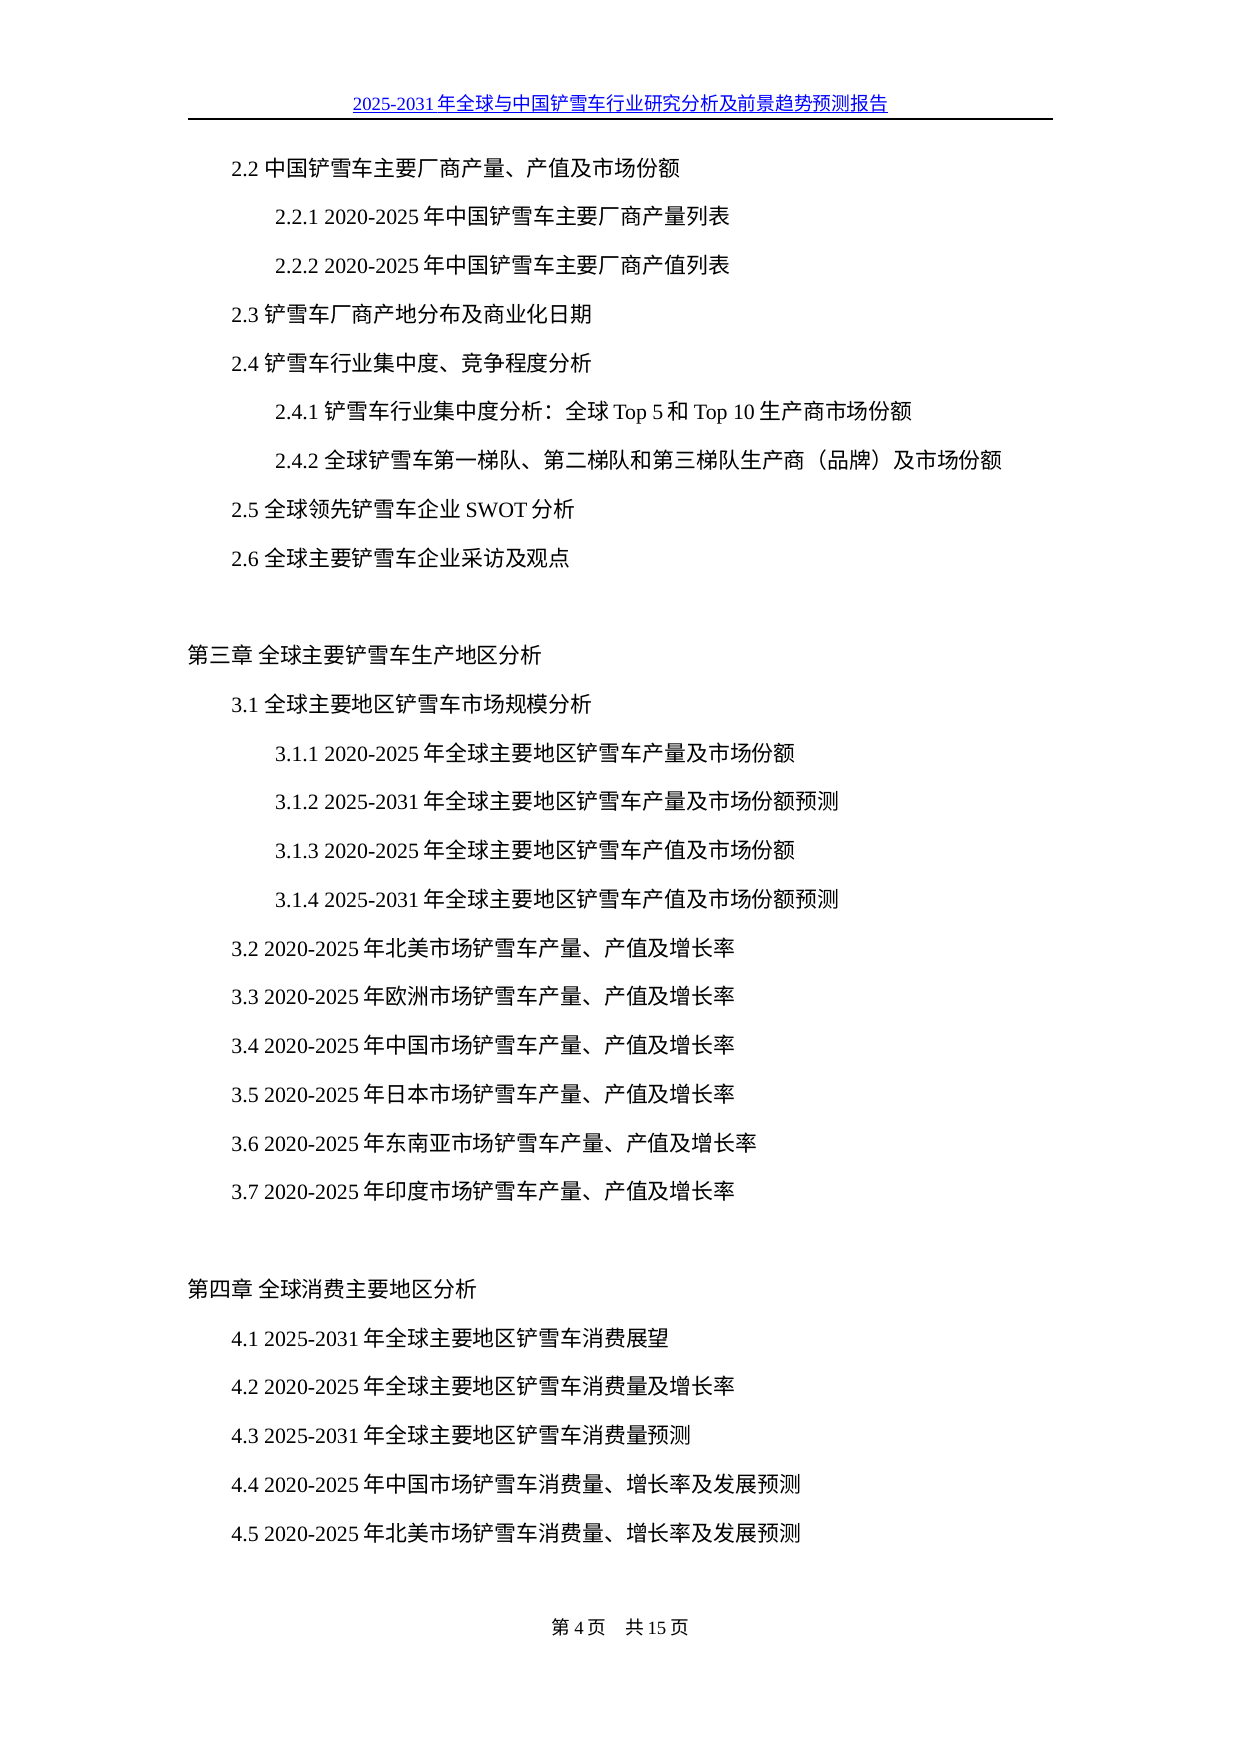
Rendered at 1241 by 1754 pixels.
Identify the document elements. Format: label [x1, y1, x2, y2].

text [187, 150, 1053, 1548]
